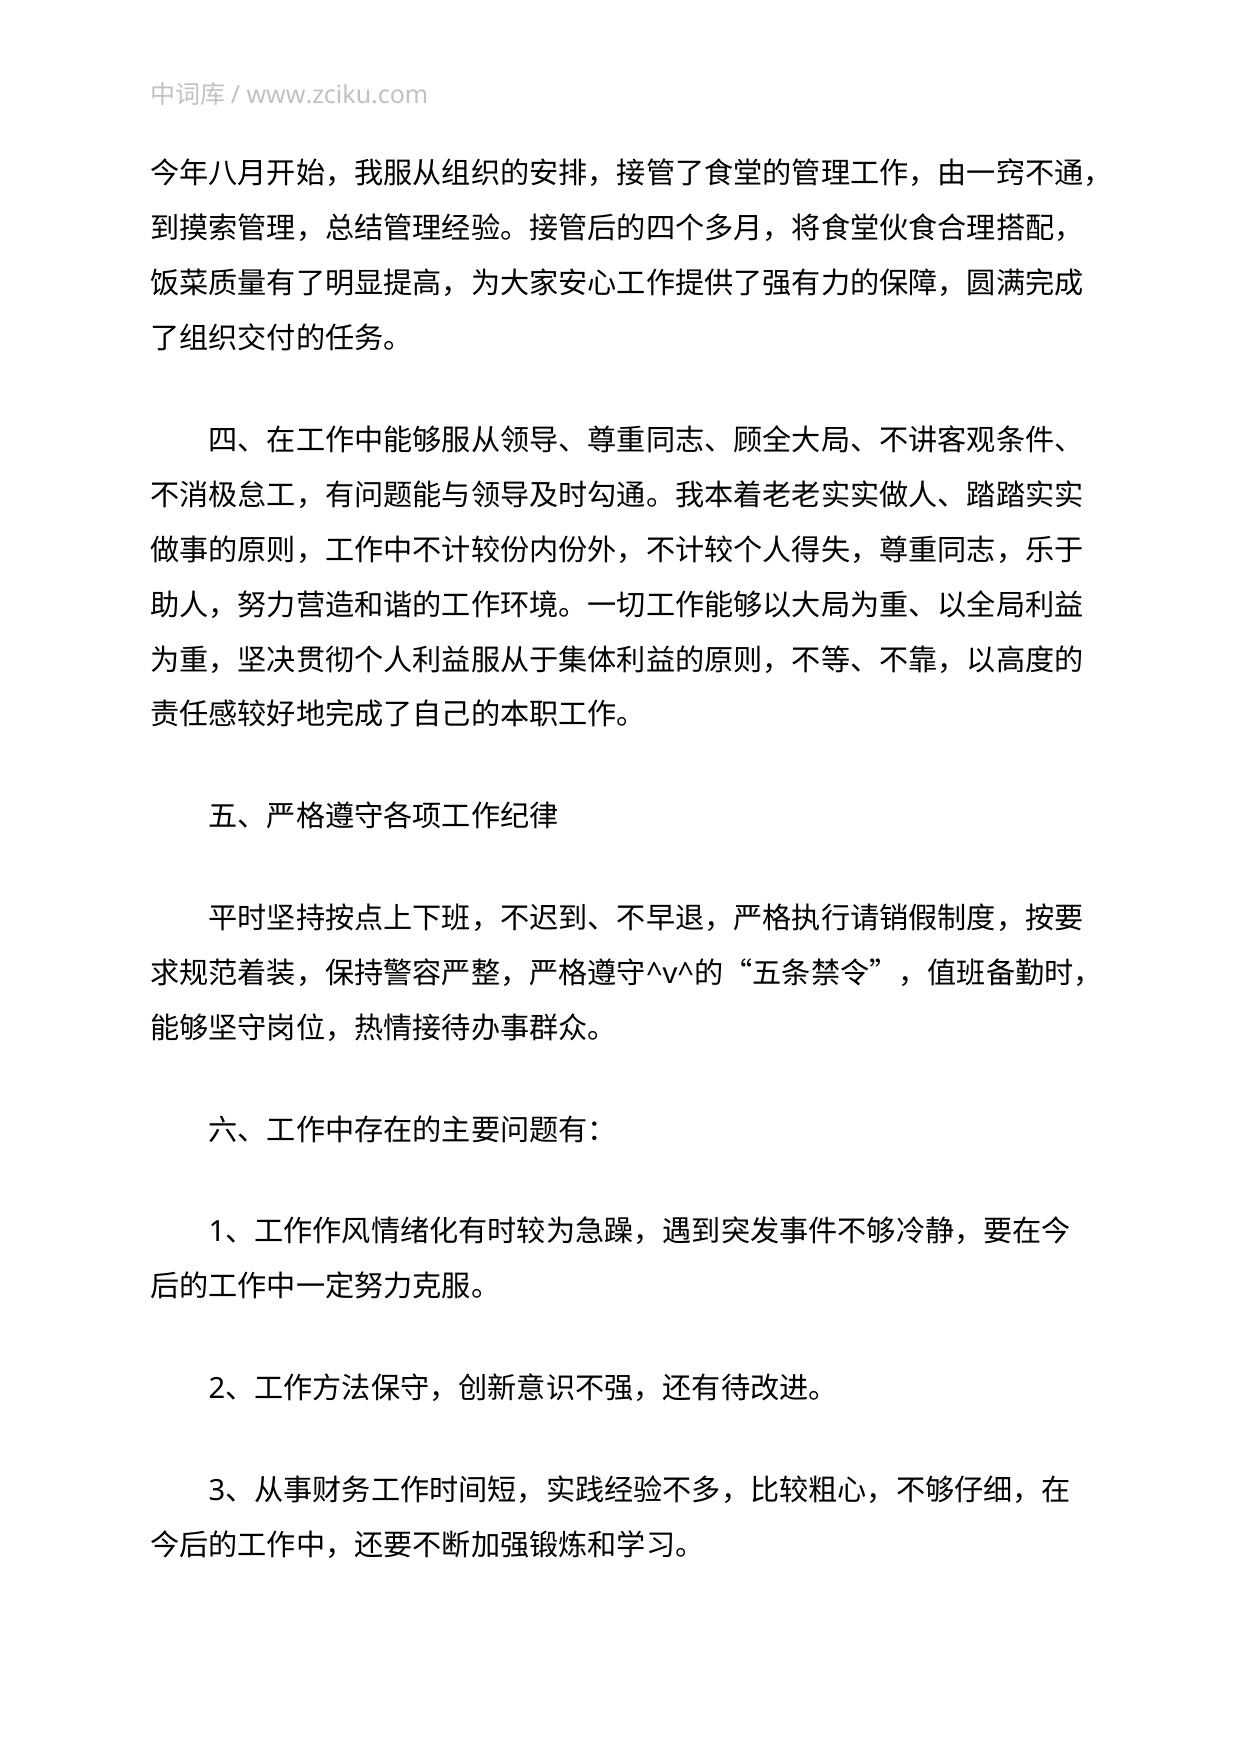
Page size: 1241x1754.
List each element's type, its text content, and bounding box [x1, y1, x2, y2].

text 2、工作方法保守，创新意识不强，还有待改进。 [150, 1365, 1090, 1407]
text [150, 150, 1090, 357]
text 平时坚持按点上下班，不迟到、不早退，严格执行请销假制度，按要求规范着装，保持警容严整，严格遵守^v^的“五条禁令”，值班备勤时，能够坚守岗位，热情接待办事群众。 [150, 894, 1090, 1047]
text 1、工作作风情绪化有时较为急躁，遇到突发事件不够冷静，要在今后的工作中一定努力克服。 [150, 1208, 1090, 1305]
text 六、工作中存在的主要问题有： [150, 1106, 1090, 1148]
text 五、严格遵守各项工作纪律 [150, 793, 1090, 835]
text 四、在工作中能够服从领导、尊重同志、顾全大局、不讲客观条件、不消极怠工，有问题能与领导及时勾通。我本着老老实实做人、踏踏实实做事的原则，工作中不计较份内份外，不计较个人得失，尊重同志，乐于助人，努力营造和谐的工作环境。一切工作能够以大局为重、以全局利益为重，坚决贯彻个人利益服从于集体利益的原则，不等、不靠，以高度的责任感较好地完成了自己的本职工作。 [150, 416, 1090, 733]
text 3、从事财务工作时间短，实践经验不多，比较粗心，不够仔细，在今后的工作中，还要不断加强锻炼和学习。 [150, 1467, 1090, 1564]
